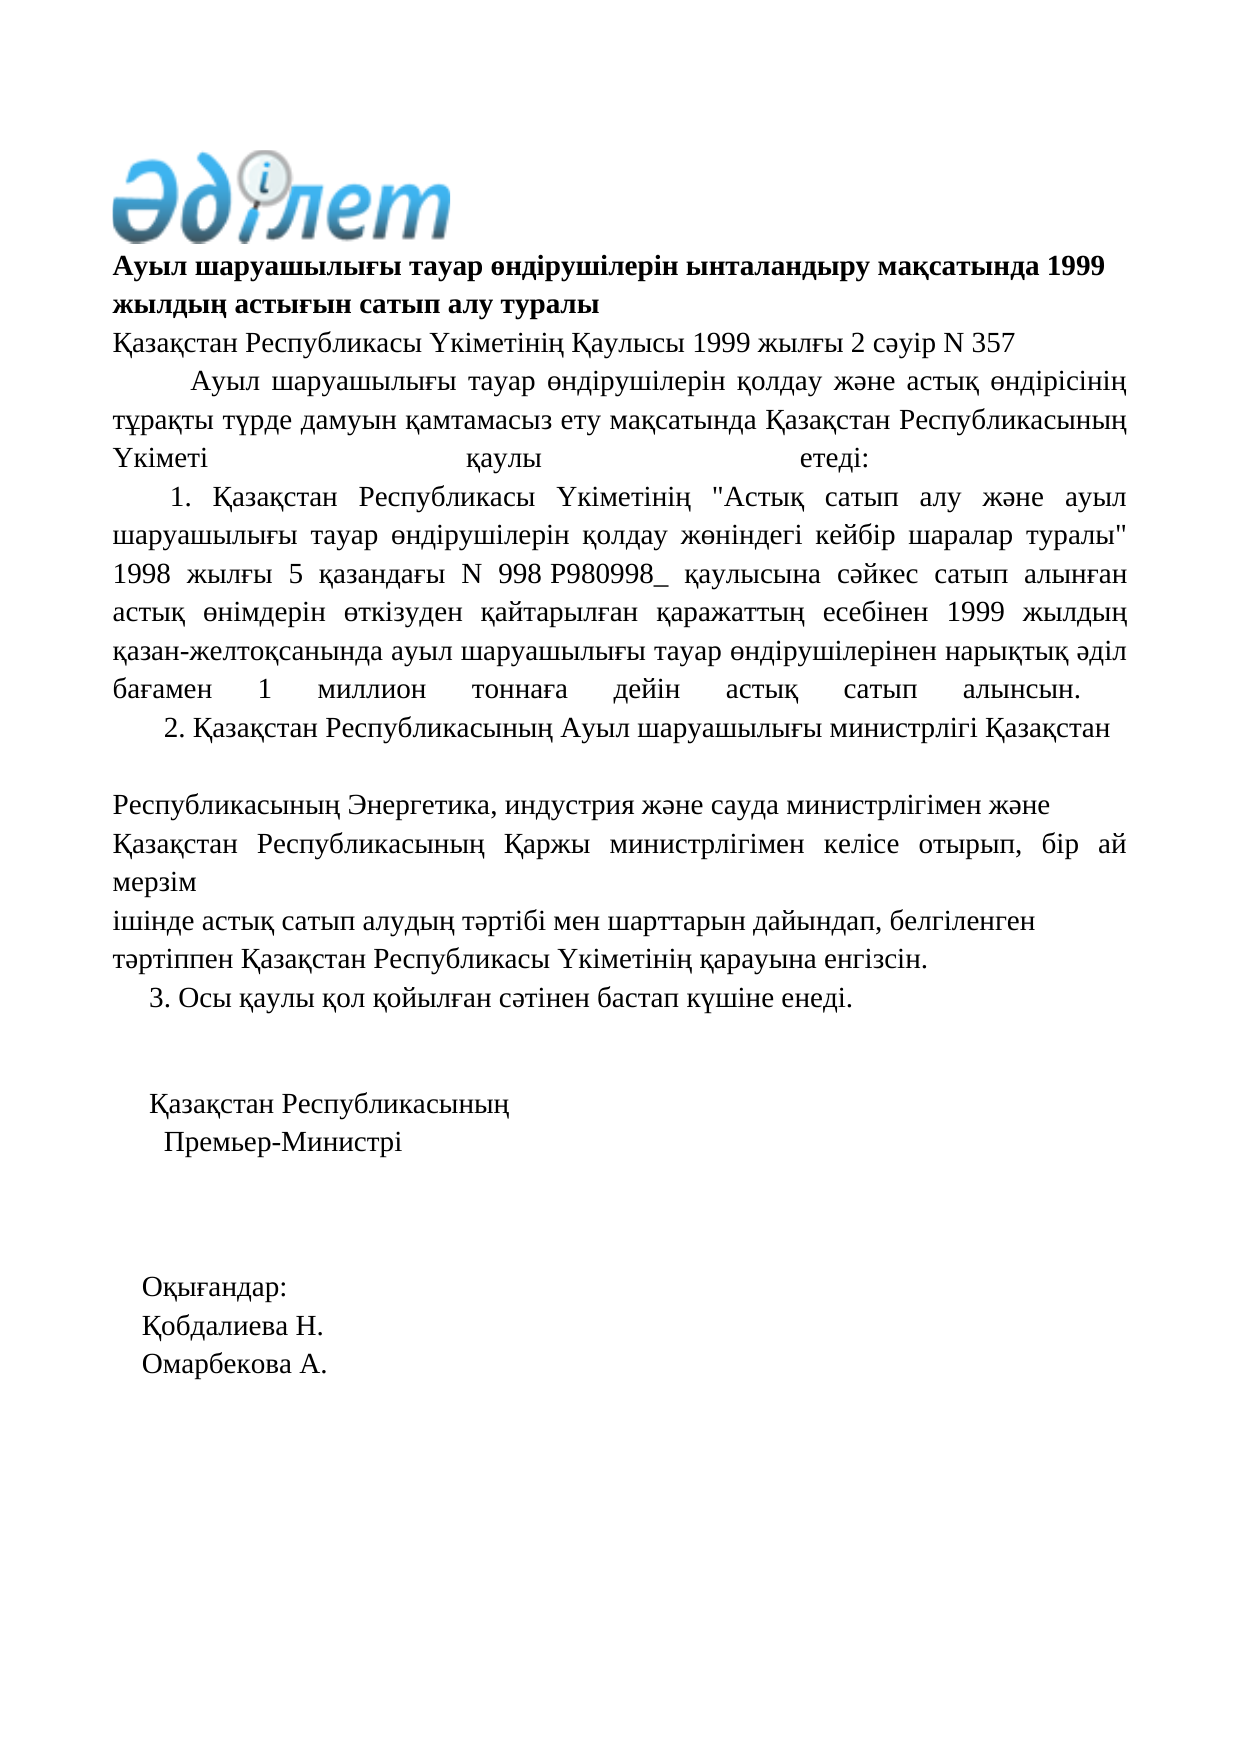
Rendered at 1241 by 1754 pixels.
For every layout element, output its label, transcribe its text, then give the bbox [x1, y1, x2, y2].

text Ауыл шаруашылығы тауар өндірушілерін ынталандыру мақсатында 1999 жылдың астығын сатып алу туралы [112, 248, 1128, 320]
text Оқығандар: [112, 1269, 1128, 1303]
text Қазақстан Республикасының Қаржы министрлігімен келісе отырып, бір ай мерзім [112, 826, 1128, 898]
text 3. Осы қаулы қол қойылған сәтінен бастап күшіне енеді. [112, 980, 1128, 1013]
text Республикасының Энергетика, индустрия және сауда министрлігімен және [112, 787, 1128, 821]
text Омарбекова А. [112, 1346, 1128, 1380]
text Қазақстан Республикасы Үкіметінің Қаулысы 1999 жылғы 2 сәуір N 357 [112, 325, 1128, 358]
text Премьер-Министрі [112, 1124, 1128, 1158]
picture [112, 150, 451, 244]
text Қазақстан Республикасының [112, 1086, 1128, 1119]
text Қобдалиева Н. [112, 1308, 1128, 1341]
text тәртіппен Қазақстан Республикасы Үкіметінің қарауына енгізсін. [112, 941, 1128, 975]
text ішінде астық сатып алудың тәртібі мен шарттарын дайындап, белгіленген [112, 903, 1128, 936]
text Ауыл шаруашылығы тауар өндірушілерін қолдау және астық өндірісінің тұрақты түрде дамуын қамтамасыз ету мақсатында Қазақстан Республикасының Үкіметі қаулы етеді: 1. Қазақстан Республикасы Үкіметінің "Астық сатып алу және ауыл шаруашылығы тауар өндірушілерін қолдау жөніндегі кейбір шаралар туралы" 1998 жылғы 5 қазандағы N 998 P980998_ қаулысына сәйкес сатып алынған астық өнімдерін өткізуден қайтарылған қаражаттың есебінен 1999 жылдың қазан-желтоқсанында ауыл шаруашылығы тауар өндірушілерінен нарықтық әділ бағамен 1 миллион тоннаға дейін астық сатып алынсын. 2. Қазақстан Республикасының Ауыл шаруашылығы министрлігі Қазақстан [112, 363, 1128, 744]
